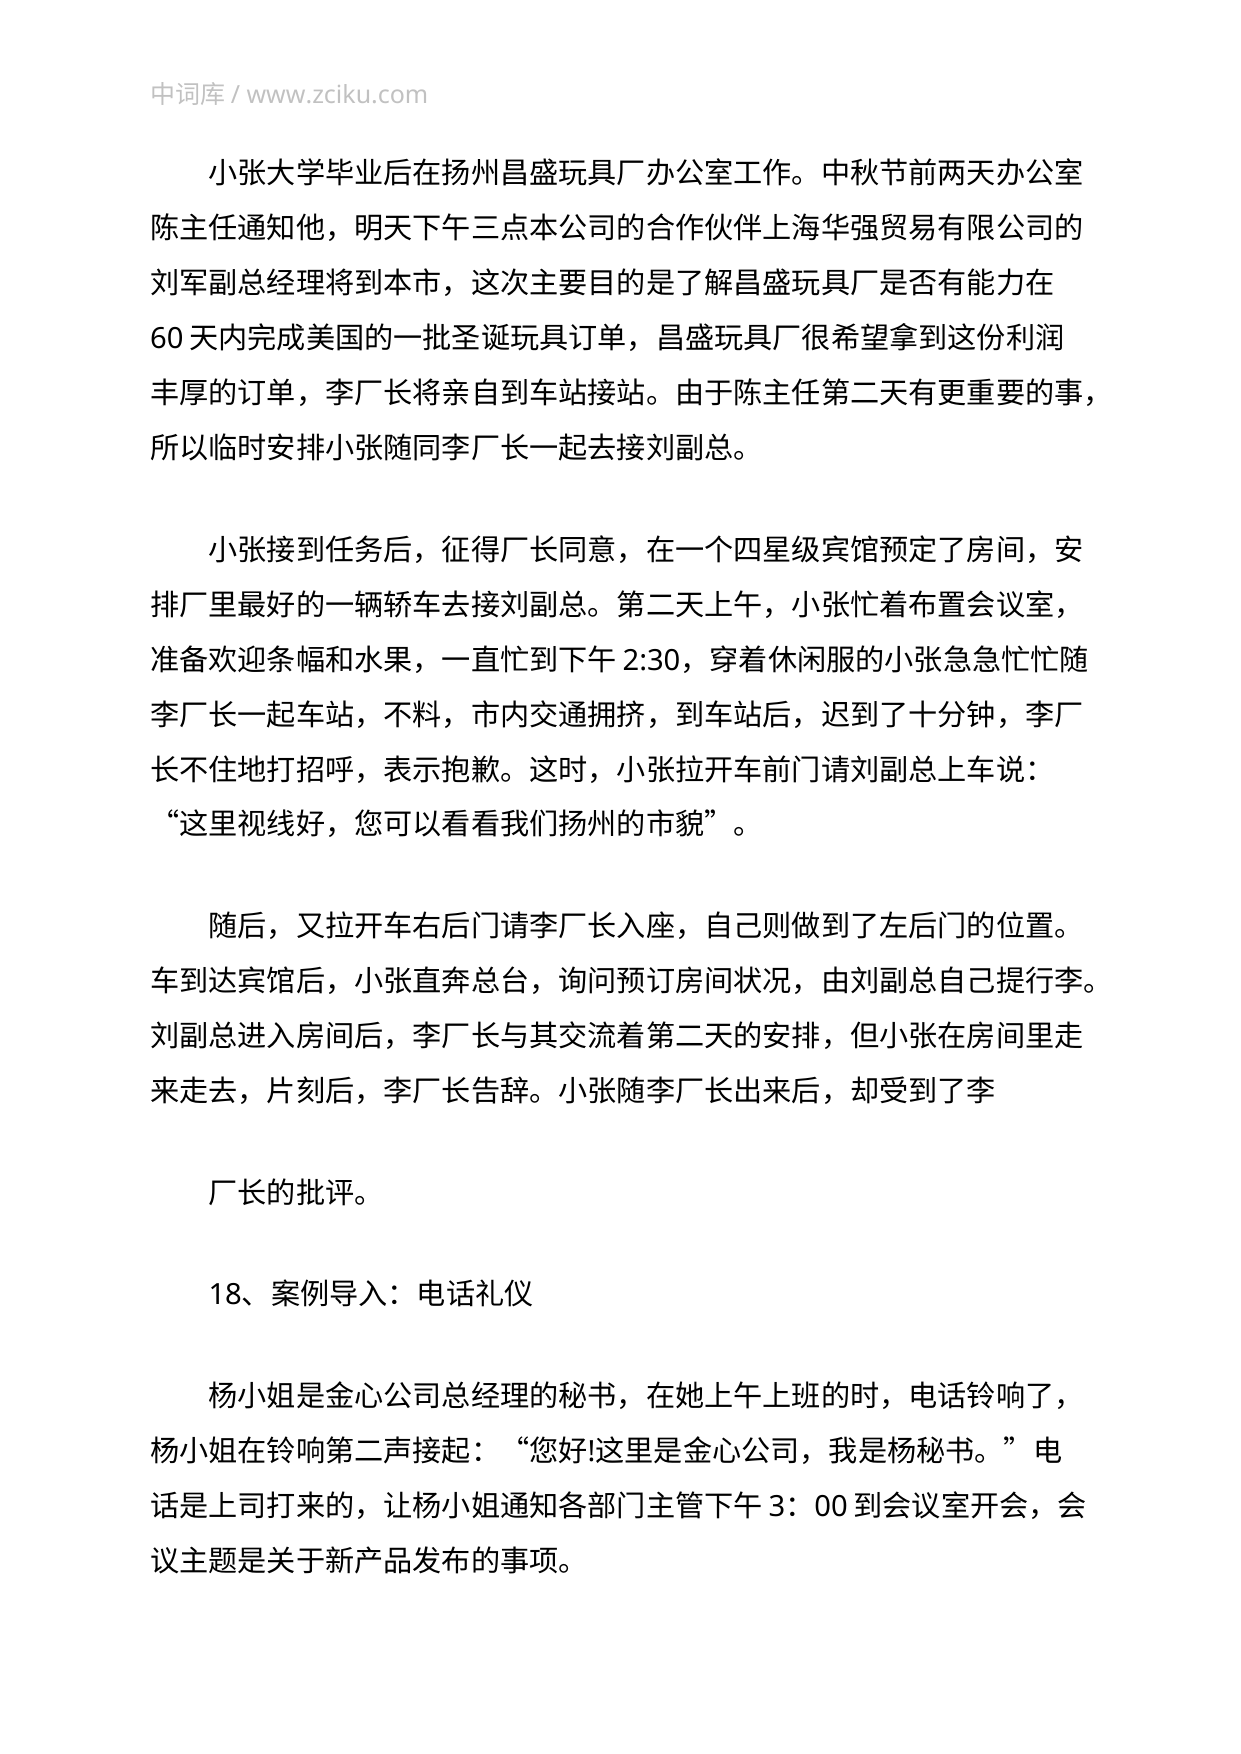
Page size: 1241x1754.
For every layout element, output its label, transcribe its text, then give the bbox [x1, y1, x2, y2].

text 随后，又拉开车右后门请李厂长入座，自己则做到了左后门的位置。车到达宾馆后，小张直奔总台，询问预订房间状况，由刘副总自己提行李。刘副总进入房间后，李厂长与其交流着第二天的安排，但小张在房间里走来走去，片刻后，李厂长告辞。小张随李厂长出来后，却受到了李 [150, 903, 1090, 1110]
text 18、案例导入：电话礼仪 [150, 1271, 1090, 1313]
text 小张接到任务后，征得厂长同意，在一个四星级宾馆预定了房间，安排厂里最好的一辆轿车去接刘副总。第二天上午，小张忙着布置会议室，准备欢迎条幅和水果，一直忙到下午2:30，穿着休闲服的小张急急忙忙随李厂长一起车站，不料，市内交通拥挤，到车站后，迟到了十分钟，李厂长不住地打招呼，表示抱歉。这时，小张拉开车前门请刘副总上车说：“这里视线好，您可以看看我们扬州的市貌”。 [150, 526, 1090, 843]
text 厂长的批评。 [150, 1169, 1090, 1211]
text 杨小姐是金心公司总经理的秘书，在她上午上班的时，电话铃响了，杨小姐在铃响第二声接起：“您好!这里是金心公司，我是杨秘书。”电话是上司打来的，让杨小姐通知各部门主管下午3：00到会议室开会，会议主题是关于新产品发布的事项。 [150, 1373, 1090, 1580]
text 小张大学毕业后在扬州昌盛玩具厂办公室工作。中秋节前两天办公室陈主任通知他，明天下午三点本公司的合作伙伴上海华强贸易有限公司的刘军副总经理将到本市，这次主要目的是了解昌盛玩具厂是否有能力在60天内完成美国的一批圣诞玩具订单，昌盛玩具厂很希望拿到这份利润丰厚的订单，李厂长将亲自到车站接站。由于陈主任第二天有更重要的事，所以临时安排小张随同李厂长一起去接刘副总。 [150, 150, 1090, 467]
